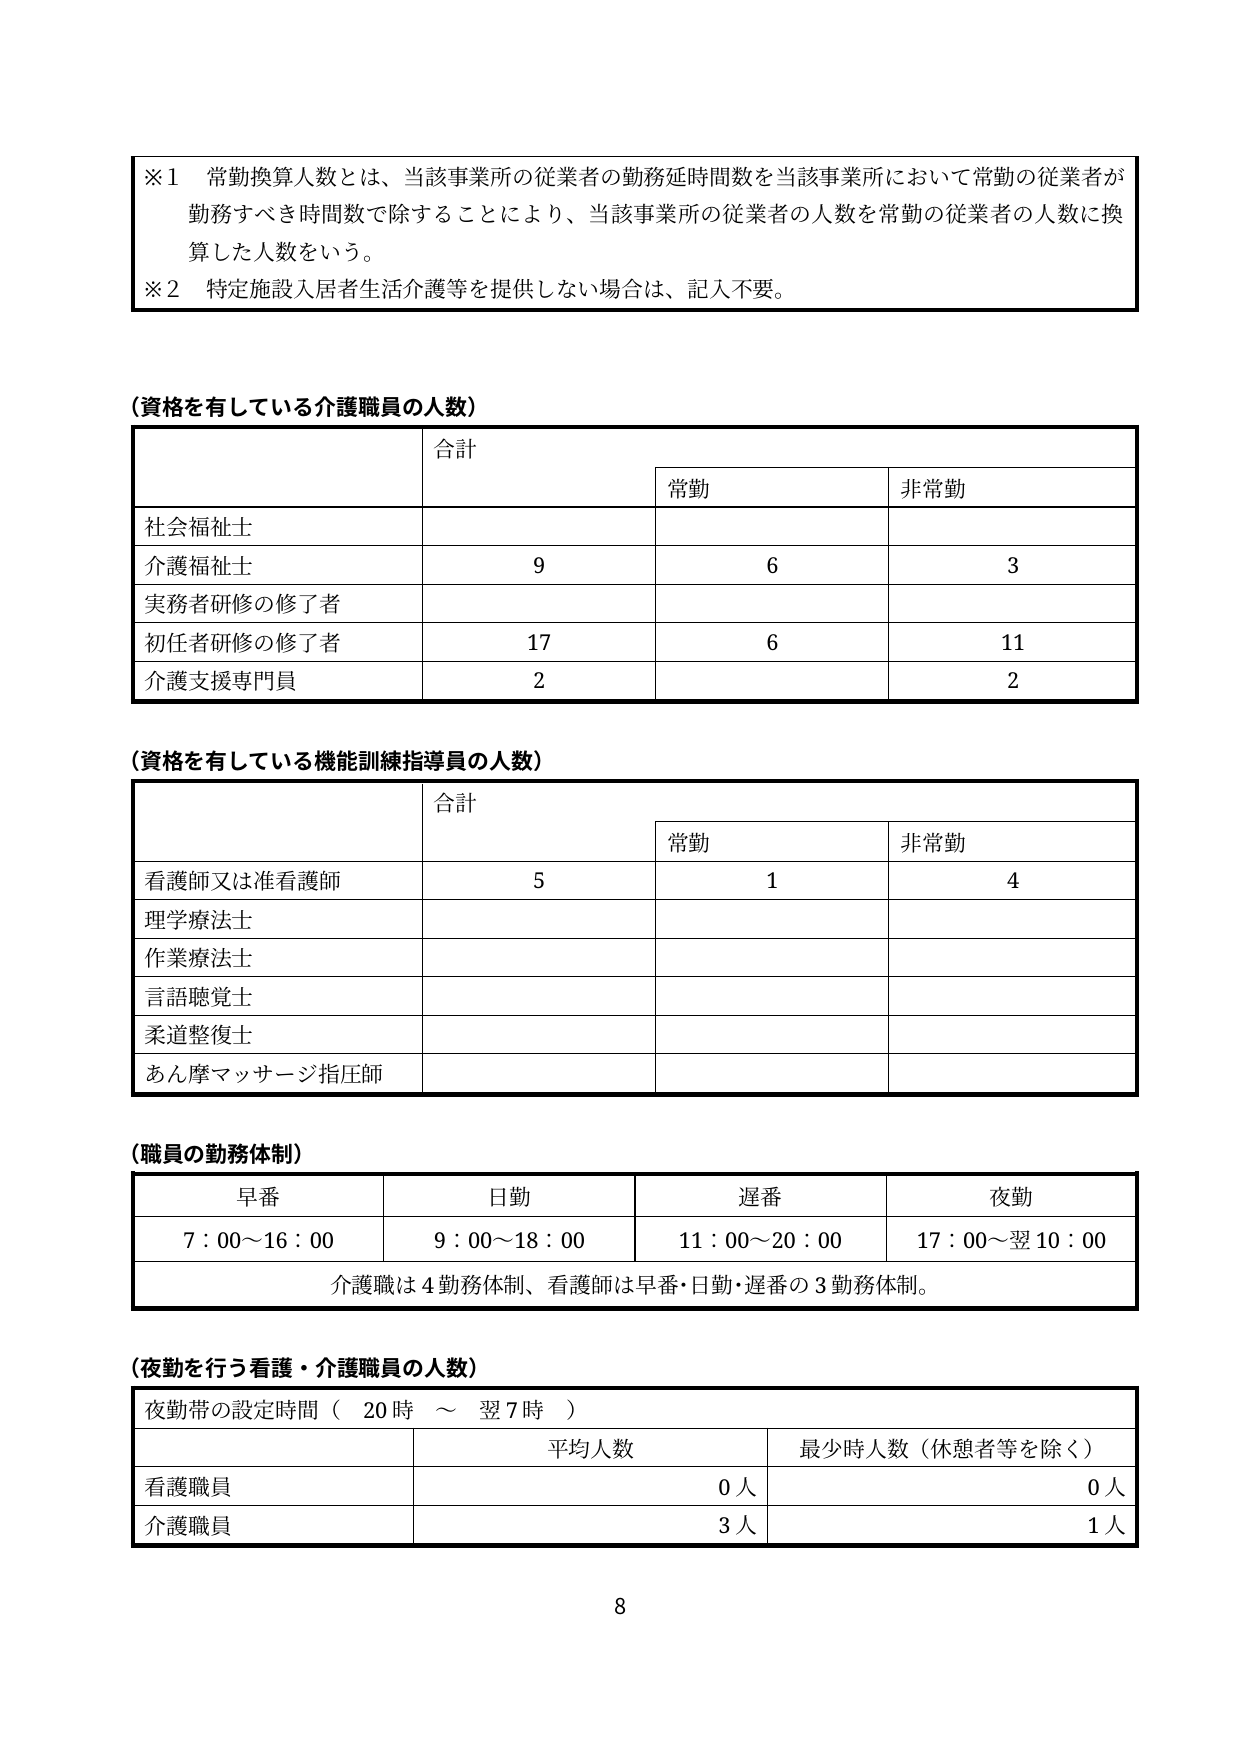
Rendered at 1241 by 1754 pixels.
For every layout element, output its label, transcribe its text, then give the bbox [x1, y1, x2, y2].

table_cell [423, 823, 655, 861]
table_cell 実務者研修の修了者 [135, 585, 422, 622]
table_cell 理学療法士 [135, 900, 422, 938]
table_cell 0人 [414, 1467, 767, 1505]
table_cell 6 [656, 623, 888, 661]
table_cell 常勤 [656, 468, 888, 506]
table_cell [135, 1429, 413, 1466]
table_cell 3 [889, 546, 1135, 583]
table_cell 11：00～20：00 [636, 1217, 886, 1261]
table_header 合計 [423, 429, 1135, 467]
table_cell 9：00～18：00 [384, 1217, 634, 1261]
table_cell [889, 1054, 1135, 1092]
table_cell 介護支援専門員 [135, 662, 422, 699]
table_header 夜勤 [887, 1176, 1135, 1216]
table_header 夜勤帯の設定時間（ 20時 ～ 翌7時 ） [135, 1390, 1135, 1428]
table_cell [656, 508, 888, 545]
text （職員の勤務体制） [118, 1134, 1122, 1171]
table_cell [889, 900, 1135, 938]
table_cell 作業療法士 [135, 939, 422, 976]
table_cell [423, 900, 655, 938]
table_cell 看護師又は准看護師 [135, 862, 422, 899]
table_cell [889, 977, 1135, 1015]
table_cell 看護職員 [135, 1467, 413, 1505]
table_cell 常勤 [656, 822, 888, 861]
table_cell [656, 977, 888, 1015]
table_cell [889, 508, 1135, 545]
table_cell 11 [889, 623, 1135, 661]
table_cell 1人 [768, 1506, 1135, 1543]
table_cell 介護職は4勤務体制、看護師は早番･日勤･遅番の3勤務体制。 [135, 1262, 1135, 1306]
table_cell [656, 1016, 888, 1053]
table_cell 柔道整復士 [135, 1016, 422, 1053]
table_cell 17：00～翌10：00 [887, 1217, 1135, 1261]
table_cell 6 [656, 546, 888, 583]
table_cell 3人 [414, 1506, 767, 1543]
table_cell 言語聴覚士 [135, 977, 422, 1015]
table_cell 0人 [768, 1467, 1135, 1505]
table_cell 1 [656, 862, 888, 899]
table_cell [889, 939, 1135, 976]
table_cell [423, 585, 655, 622]
table_cell [423, 1016, 655, 1053]
table_cell 5 [423, 862, 655, 899]
table_cell [656, 1054, 888, 1092]
table_header 早番 [135, 1176, 383, 1216]
table_cell 平均人数 [414, 1429, 767, 1466]
table_cell ※１ 常勤換算人数とは、当該事業所の従業者の勤務延時間数を当該事業所において常勤の従業者が勤務すべき時間数で除することにより、当該事業所の従業者の人数を常勤の従業者の人数に換算した人数をいう。 ※２ 特定施設入居者生活介護等を提供しない場合は、記入不要。 [135, 157, 1135, 307]
table_cell 社会福祉士 [135, 508, 422, 545]
table_cell [423, 977, 655, 1015]
table_cell [423, 939, 655, 976]
table_cell 7：00～16：00 [135, 1217, 383, 1261]
table_cell 介護職員 [135, 1506, 413, 1543]
table_cell 9 [423, 546, 655, 583]
text （資格を有している介護職員の人数） [118, 387, 1122, 424]
table_header [135, 783, 422, 861]
table_cell 17 [423, 623, 655, 661]
table_header 日勤 [384, 1176, 634, 1216]
table_cell 4 [889, 862, 1135, 899]
table_cell [656, 900, 888, 938]
table_cell 2 [889, 662, 1135, 699]
text （資格を有している機能訓練指導員の人数） [118, 741, 1122, 779]
table_header [135, 429, 422, 506]
table_cell [423, 508, 655, 545]
table_cell 非常勤 [889, 822, 1135, 861]
table_cell あん摩マッサージ指圧師 [135, 1054, 422, 1092]
table_header 合計 [423, 783, 1135, 821]
table_cell [889, 1016, 1135, 1053]
table_cell 非常勤 [889, 468, 1135, 506]
table_cell [656, 939, 888, 976]
table_cell 初任者研修の修了者 [135, 623, 422, 661]
table_cell [423, 469, 655, 506]
table_cell 介護福祉士 [135, 546, 422, 583]
table_cell [656, 585, 888, 622]
table_cell 2 [423, 662, 655, 699]
text （夜勤を行う看護・介護職員の人数） [118, 1348, 1122, 1386]
table_header 遅番 [636, 1176, 886, 1216]
table_cell [656, 662, 888, 699]
table_cell [423, 1054, 655, 1092]
table_cell [889, 585, 1135, 622]
table_cell 最少時人数（休憩者等を除く） [768, 1429, 1135, 1466]
